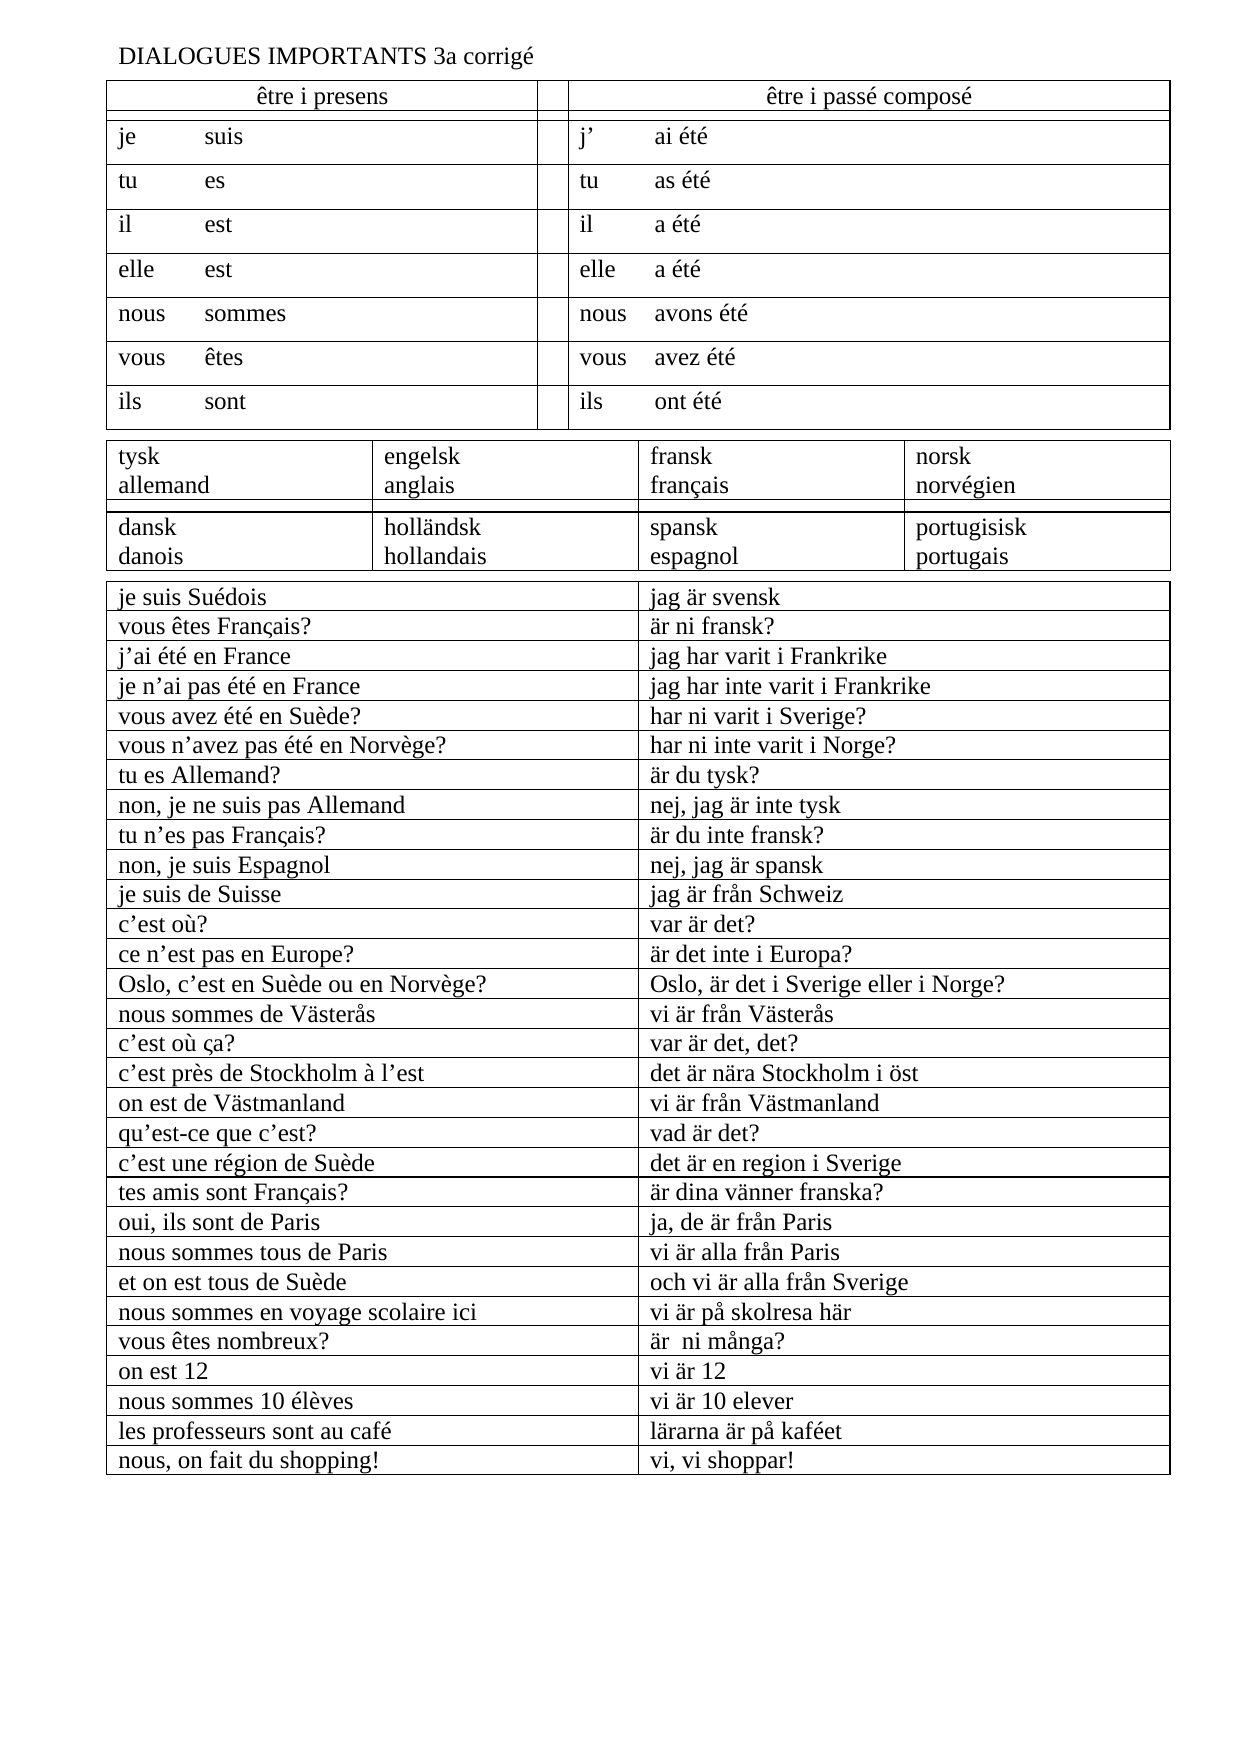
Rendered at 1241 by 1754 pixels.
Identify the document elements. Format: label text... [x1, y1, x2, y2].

table_cell danois [107, 541, 372, 570]
table_cell j’ai été en France [107, 641, 638, 670]
table_cell tu n’es pas Franςais? [107, 820, 638, 849]
table_cell [373, 500, 638, 511]
table_cell portugisisk [905, 513, 1170, 541]
table_cell [569, 111, 1169, 120]
table_cell anglais [373, 470, 638, 498]
table_cell est [193, 210, 537, 253]
table_cell ce n’est pas en Europe? [107, 939, 638, 968]
table_cell je [107, 121, 193, 164]
table_cell avons été [643, 298, 1169, 341]
table_cell vous [569, 342, 643, 385]
table_cell c’est près de Stockholm à l’est [107, 1058, 638, 1087]
text DIALOGUES IMPORTANTS 3a corrigé [118, 41, 1199, 70]
table_cell ai été [643, 121, 1169, 164]
table_cell j’ [569, 121, 643, 164]
table_cell qu’est-ce que c’est? [107, 1118, 638, 1147]
table_cell det är en region i Sverige [639, 1148, 1169, 1176]
table_cell as été [643, 165, 1169, 208]
table_cell norvégien [905, 470, 1170, 498]
table_cell ils [569, 386, 643, 429]
table_cell [107, 500, 372, 511]
table_cell a été [643, 254, 1169, 297]
table_cell nous [569, 298, 643, 341]
table_cell êtes [193, 342, 537, 385]
table_cell nous, on fait du shopping! [107, 1446, 638, 1474]
table_cell [538, 165, 568, 208]
table_cell holländsk [373, 513, 638, 541]
table_cell tu [569, 165, 643, 208]
table_cell lärarna är på kaféet [639, 1416, 1169, 1444]
table_cell les professeurs sont au café [107, 1416, 638, 1444]
table_cell var är det? [639, 909, 1169, 938]
table_cell il [569, 210, 643, 253]
table_cell [538, 342, 568, 385]
table_cell suis [193, 121, 537, 164]
table_cell är ni fransk? [639, 611, 1169, 640]
table_cell on est 12 [107, 1356, 638, 1385]
table_cell jag har varit i Frankrike [639, 641, 1169, 670]
table_header je suis Suédois [107, 582, 638, 610]
table_cell nej, jag är inte tysk [639, 790, 1169, 819]
table_cell sommes [193, 298, 537, 341]
table_cell dansk [107, 513, 372, 541]
table_cell spansk [639, 513, 904, 541]
table_cell vi, vi shoppar! [639, 1446, 1169, 1474]
table_cell [905, 500, 1170, 511]
table_cell ja, de är från Paris [639, 1207, 1169, 1236]
table_cell nej, jag är spansk [639, 850, 1169, 878]
table_cell jag har inte varit i Frankrike [639, 671, 1169, 700]
table_cell sont [193, 386, 537, 429]
table_cell il [107, 210, 193, 253]
table_cell [538, 254, 568, 297]
table_cell nous [107, 298, 193, 341]
table_cell var är det, det? [639, 1029, 1169, 1057]
table_cell oui, ils sont de Paris [107, 1207, 638, 1236]
table_cell det är nära Stockholm i öst [639, 1058, 1169, 1087]
table_header être i presens [107, 81, 537, 109]
table_cell [538, 298, 568, 341]
table_cell är du inte fransk? [639, 820, 1169, 849]
table_cell hollandais [373, 541, 638, 570]
table_cell a été [643, 210, 1169, 253]
table_cell je suis de Suisse [107, 880, 638, 908]
table_cell est [193, 254, 537, 297]
table_cell nous sommes 10 élèves [107, 1386, 638, 1415]
table_cell et on est tous de Suède [107, 1267, 638, 1296]
table_cell vad är det? [639, 1118, 1169, 1147]
table_cell vous avez été en Suède? [107, 701, 638, 729]
table_cell allemand [107, 470, 372, 498]
table_cell [538, 210, 568, 253]
table_cell Oslo, c’est en Suède ou en Norvège? [107, 969, 638, 998]
table_cell nous sommes de Västerås [107, 999, 638, 1027]
table_cell on est de Västmanland [107, 1088, 638, 1117]
table_header être i passé composé [569, 81, 1169, 109]
table_cell vi är från Västerås [639, 999, 1169, 1027]
table_cell har ni inte varit i Norge? [639, 731, 1169, 759]
table_cell ils [107, 386, 193, 429]
table_cell français [639, 470, 904, 498]
table_cell [538, 111, 568, 120]
table_cell och vi är alla från Sverige [639, 1267, 1169, 1296]
table_cell jag är från Schweiz [639, 880, 1169, 908]
table_cell elle [569, 254, 643, 297]
table_cell es [193, 165, 537, 208]
table_cell nous sommes tous de Paris [107, 1237, 638, 1266]
table_header tysk [107, 441, 372, 470]
table_cell vi är på skolresa här [639, 1297, 1169, 1325]
table_header norsk [905, 441, 1170, 470]
table_header [538, 81, 568, 109]
table_header engelsk [373, 441, 638, 470]
table_header fransk [639, 441, 904, 470]
table_cell espagnol [639, 541, 904, 570]
table_cell nous sommes en voyage scolaire ici [107, 1297, 638, 1325]
table_cell non, je ne suis pas Allemand [107, 790, 638, 819]
table_cell tu es Allemand? [107, 760, 638, 789]
table_cell vi är 12 [639, 1356, 1169, 1385]
table_cell avez été [643, 342, 1169, 385]
table_cell elle [107, 254, 193, 297]
table_cell c’est où ςa? [107, 1029, 638, 1057]
table_cell vous [107, 342, 193, 385]
table_cell [107, 111, 537, 120]
table_cell är det inte i Europa? [639, 939, 1169, 968]
table_cell vi är 10 elever [639, 1386, 1169, 1415]
table_cell vous n’avez pas été en Norvège? [107, 731, 638, 759]
table_cell c’est où? [107, 909, 638, 938]
table_cell [639, 500, 904, 511]
table_cell är dina vänner franska? [639, 1178, 1169, 1206]
table_cell [538, 386, 568, 429]
table_cell je n’ai pas été en France [107, 671, 638, 700]
table_cell non, je suis Espagnol [107, 850, 638, 878]
table_cell c’est une région de Suède [107, 1148, 638, 1176]
table_cell har ni varit i Sverige? [639, 701, 1169, 729]
table_cell portugais [905, 541, 1170, 570]
table_header jag är svensk [639, 582, 1169, 610]
table_cell tes amis sont Franςais? [107, 1178, 638, 1206]
table_cell vi är alla från Paris [639, 1237, 1169, 1266]
table_cell är du tysk? [639, 760, 1169, 789]
table_cell [538, 121, 568, 164]
table_cell vi är från Västmanland [639, 1088, 1169, 1117]
table_cell Oslo, är det i Sverige eller i Norge? [639, 969, 1169, 998]
table_cell ont été [643, 386, 1169, 429]
table_cell vous êtes Franςais? [107, 611, 638, 640]
table_cell tu [107, 165, 193, 208]
table_cell är ni många? [639, 1326, 1169, 1355]
table_cell vous êtes nombreux? [107, 1326, 638, 1355]
